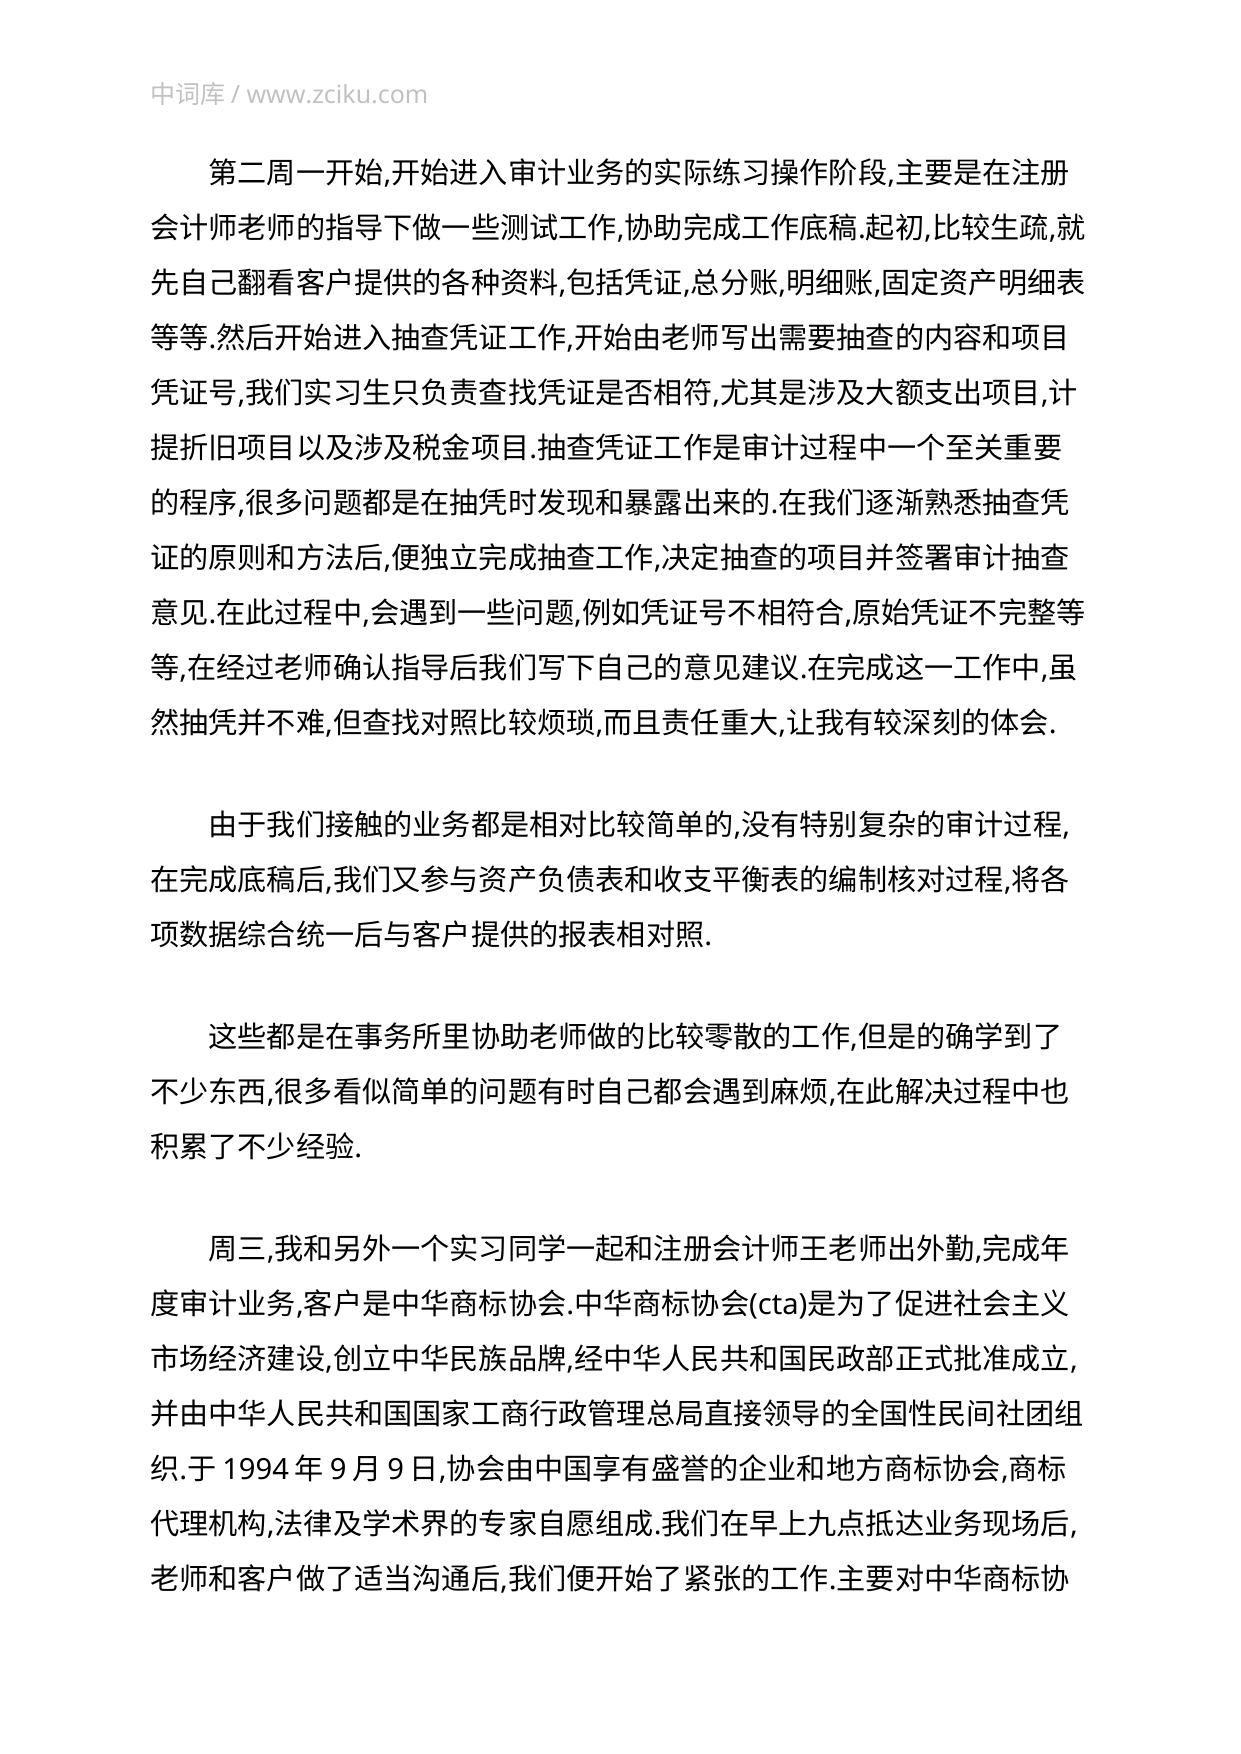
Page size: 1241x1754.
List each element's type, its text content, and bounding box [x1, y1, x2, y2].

text 由于我们接触的业务都是相对比较简单的,没有特别复杂的审计过程,在完成底稿后,我们又参与资产负债表和收支平衡表的编制核对过程,将各项数据综合统一后与客户提供的报表相对照. [150, 802, 1090, 954]
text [150, 1226, 1090, 1598]
text 这些都是在事务所里协助老师做的比较零散的工作,但是的确学到了不少东西,很多看似简单的问题有时自己都会遇到麻烦,在此解决过程中也积累了不少经验. [150, 1014, 1090, 1166]
text 第二周一开始,开始进入审计业务的实际练习操作阶段,主要是在注册会计师老师的指导下做一些测试工作,协助完成工作底稿.起初,比较生疏,就先自己翻看客户提供的各种资料,包括凭证,总分账,明细账,固定资产明细表等等.然后开始进入抽查凭证工作,开始由老师写出需要抽查的内容和项目凭证号,我们实习生只负责查找凭证是否相符,尤其是涉及大额支出项目,计提折旧项目以及涉及税金项目.抽查凭证工作是审计过程中一个至关重要的程序,很多问题都是在抽凭时发现和暴露出来的.在我们逐渐熟悉抽查凭证的原则和方法后,便独立完成抽查工作,决定抽查的项目并签署审计抽查意见.在此过程中,会遇到一些问题,例如凭证号不相符合,原始凭证不完整等等,在经过老师确认指导后我们写下自己的意见建议.在完成这一工作中,虽然抽凭并不难,但查找对照比较烦琐,而且责任重大,让我有较深刻的体会. [150, 150, 1090, 742]
